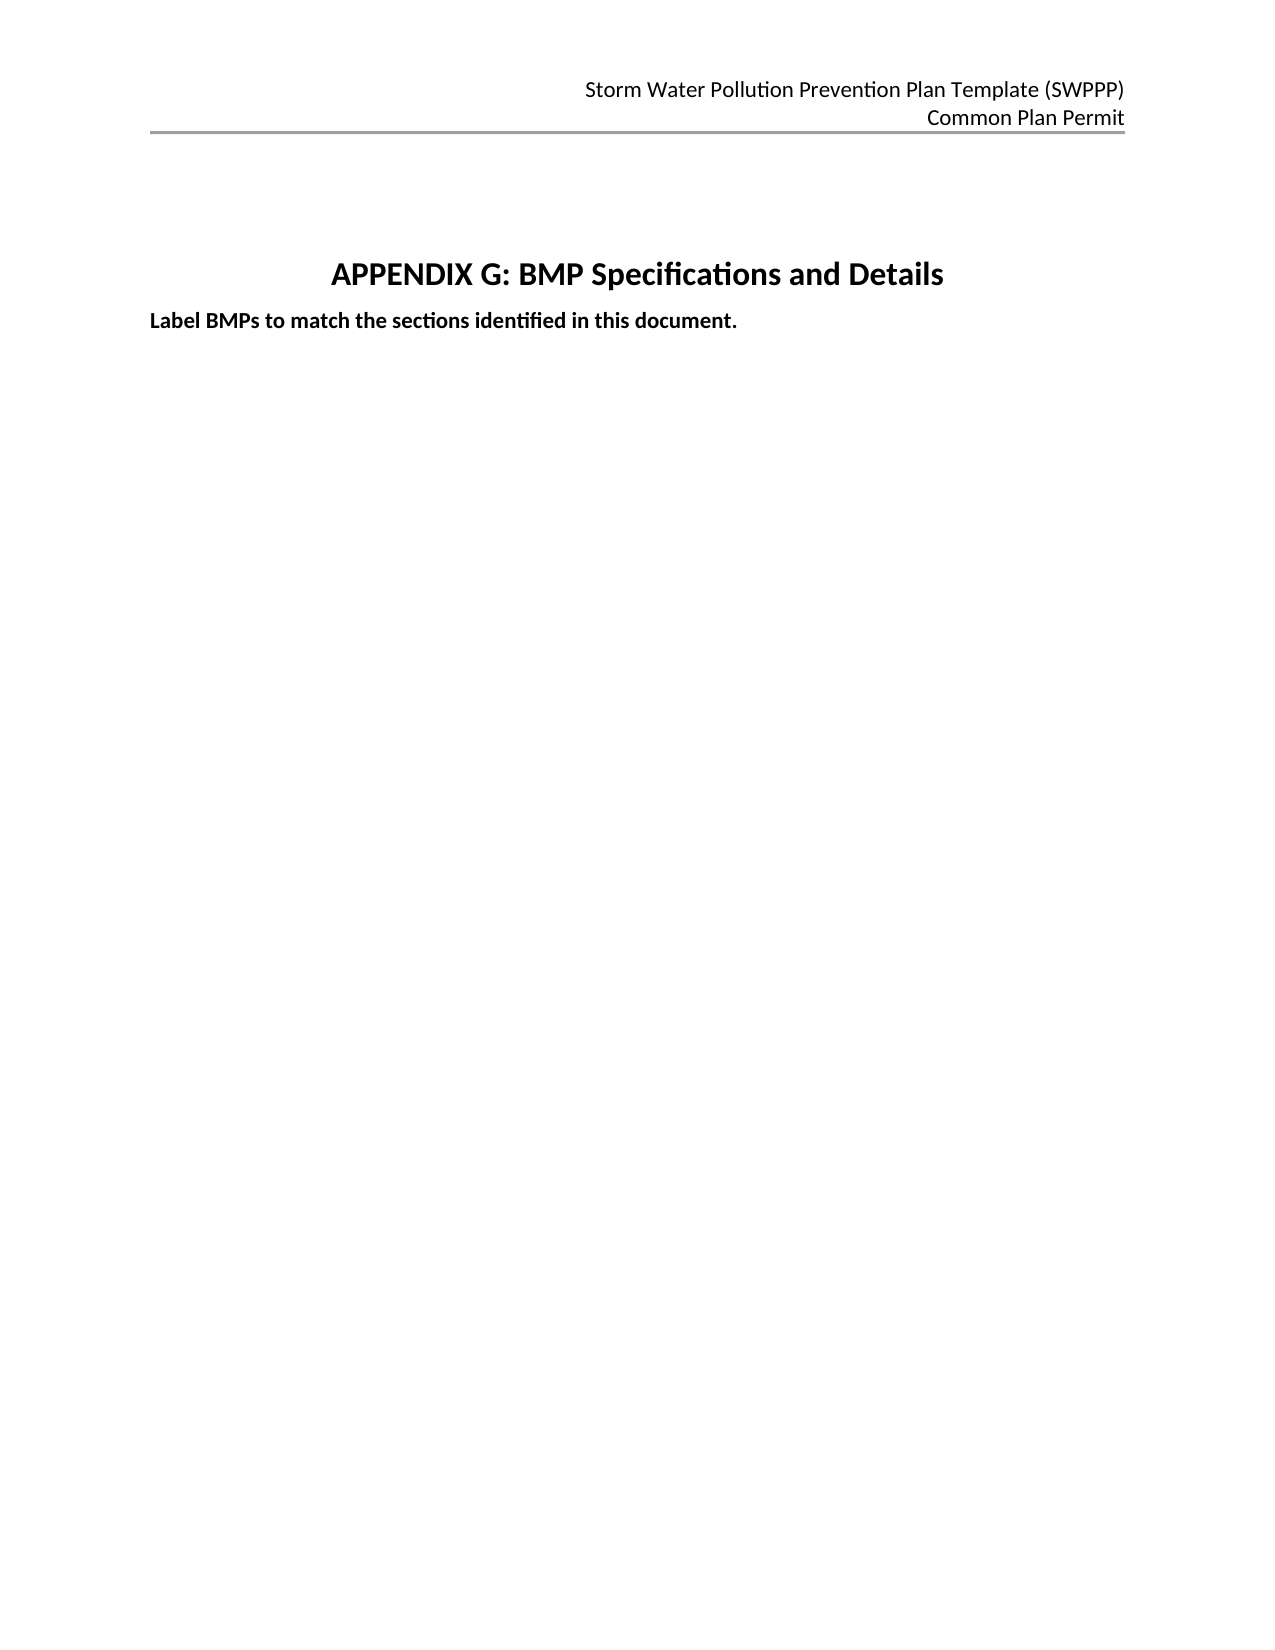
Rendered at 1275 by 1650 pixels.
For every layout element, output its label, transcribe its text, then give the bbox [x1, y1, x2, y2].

text Label BMPs to match the sections identified in this document. [150, 306, 1125, 334]
text APPENDIX G: BMP Specifications and Details [150, 253, 1125, 293]
